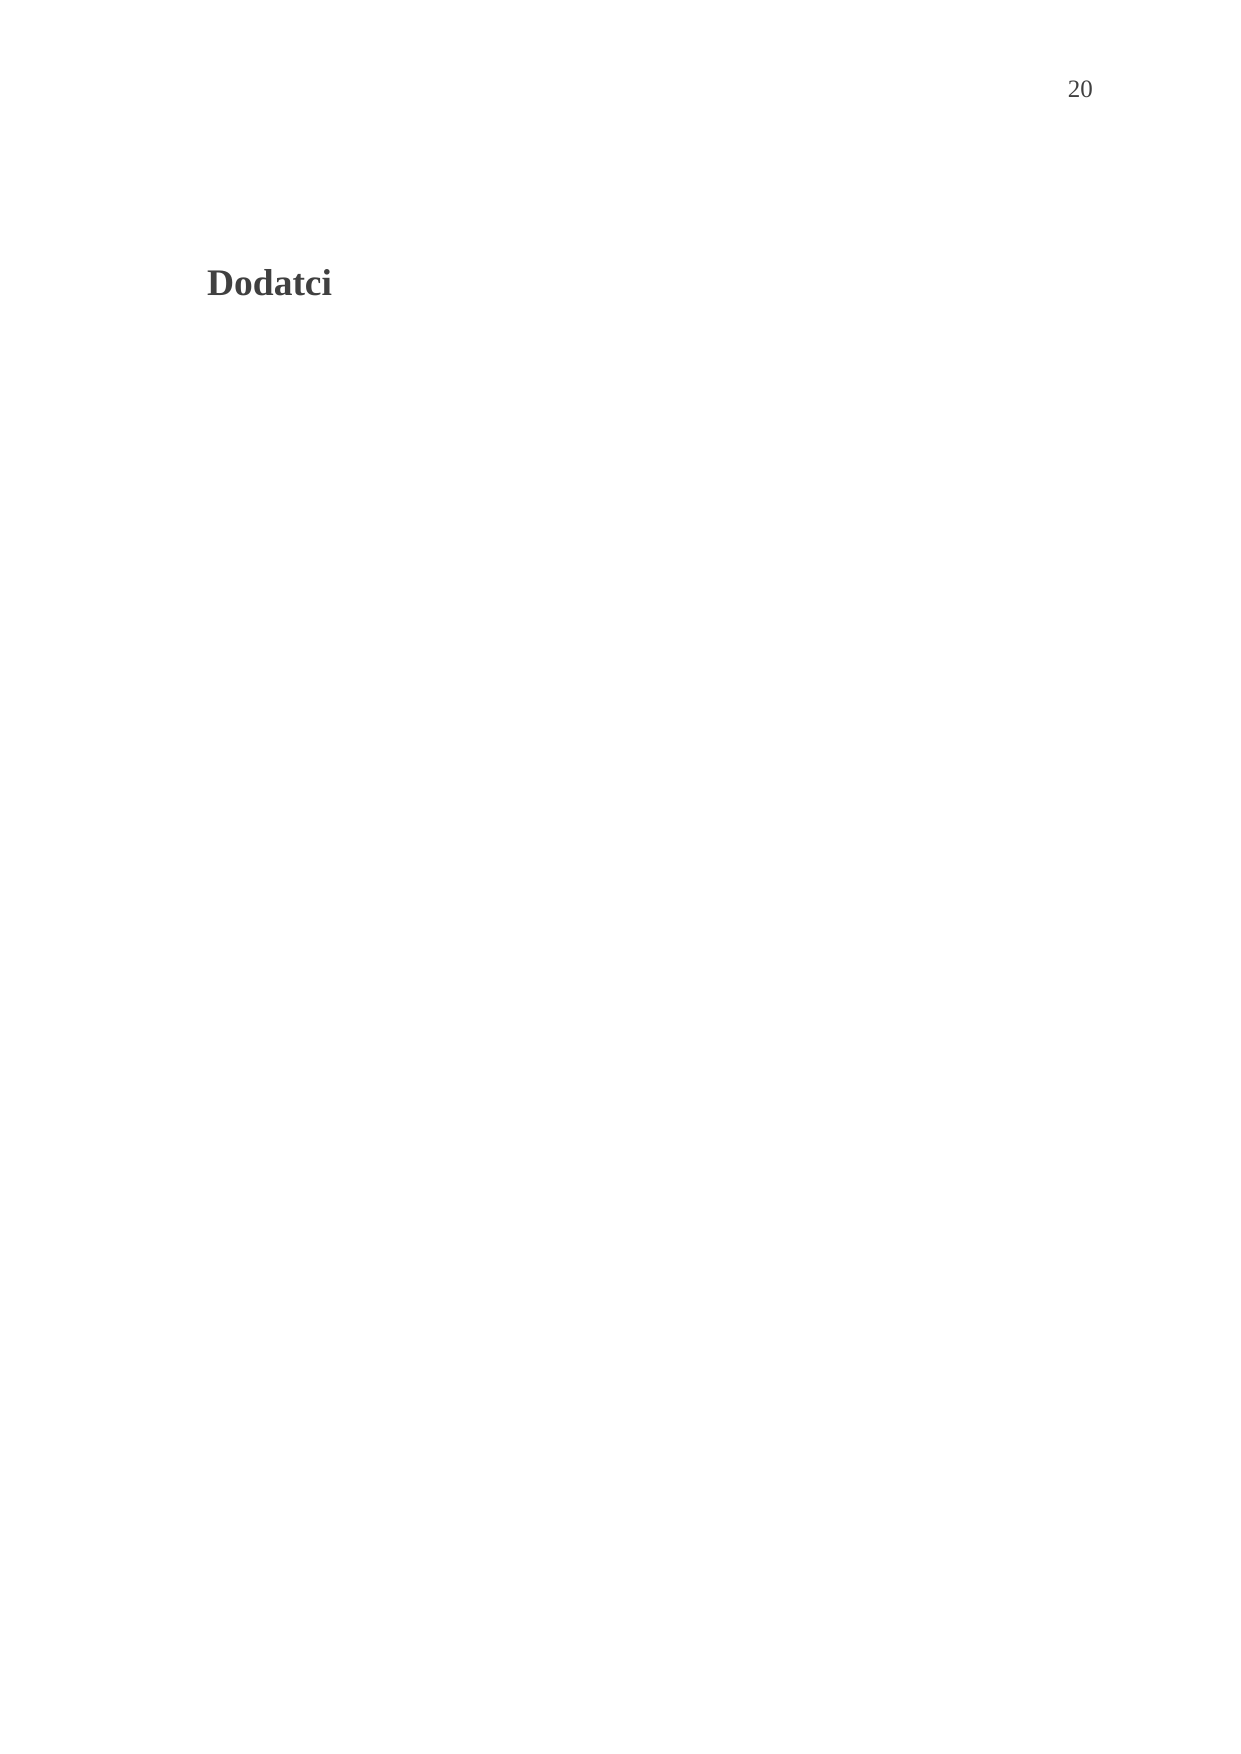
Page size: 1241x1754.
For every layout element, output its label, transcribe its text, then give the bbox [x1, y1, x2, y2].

subtitle Dodatci [207, 260, 1092, 303]
